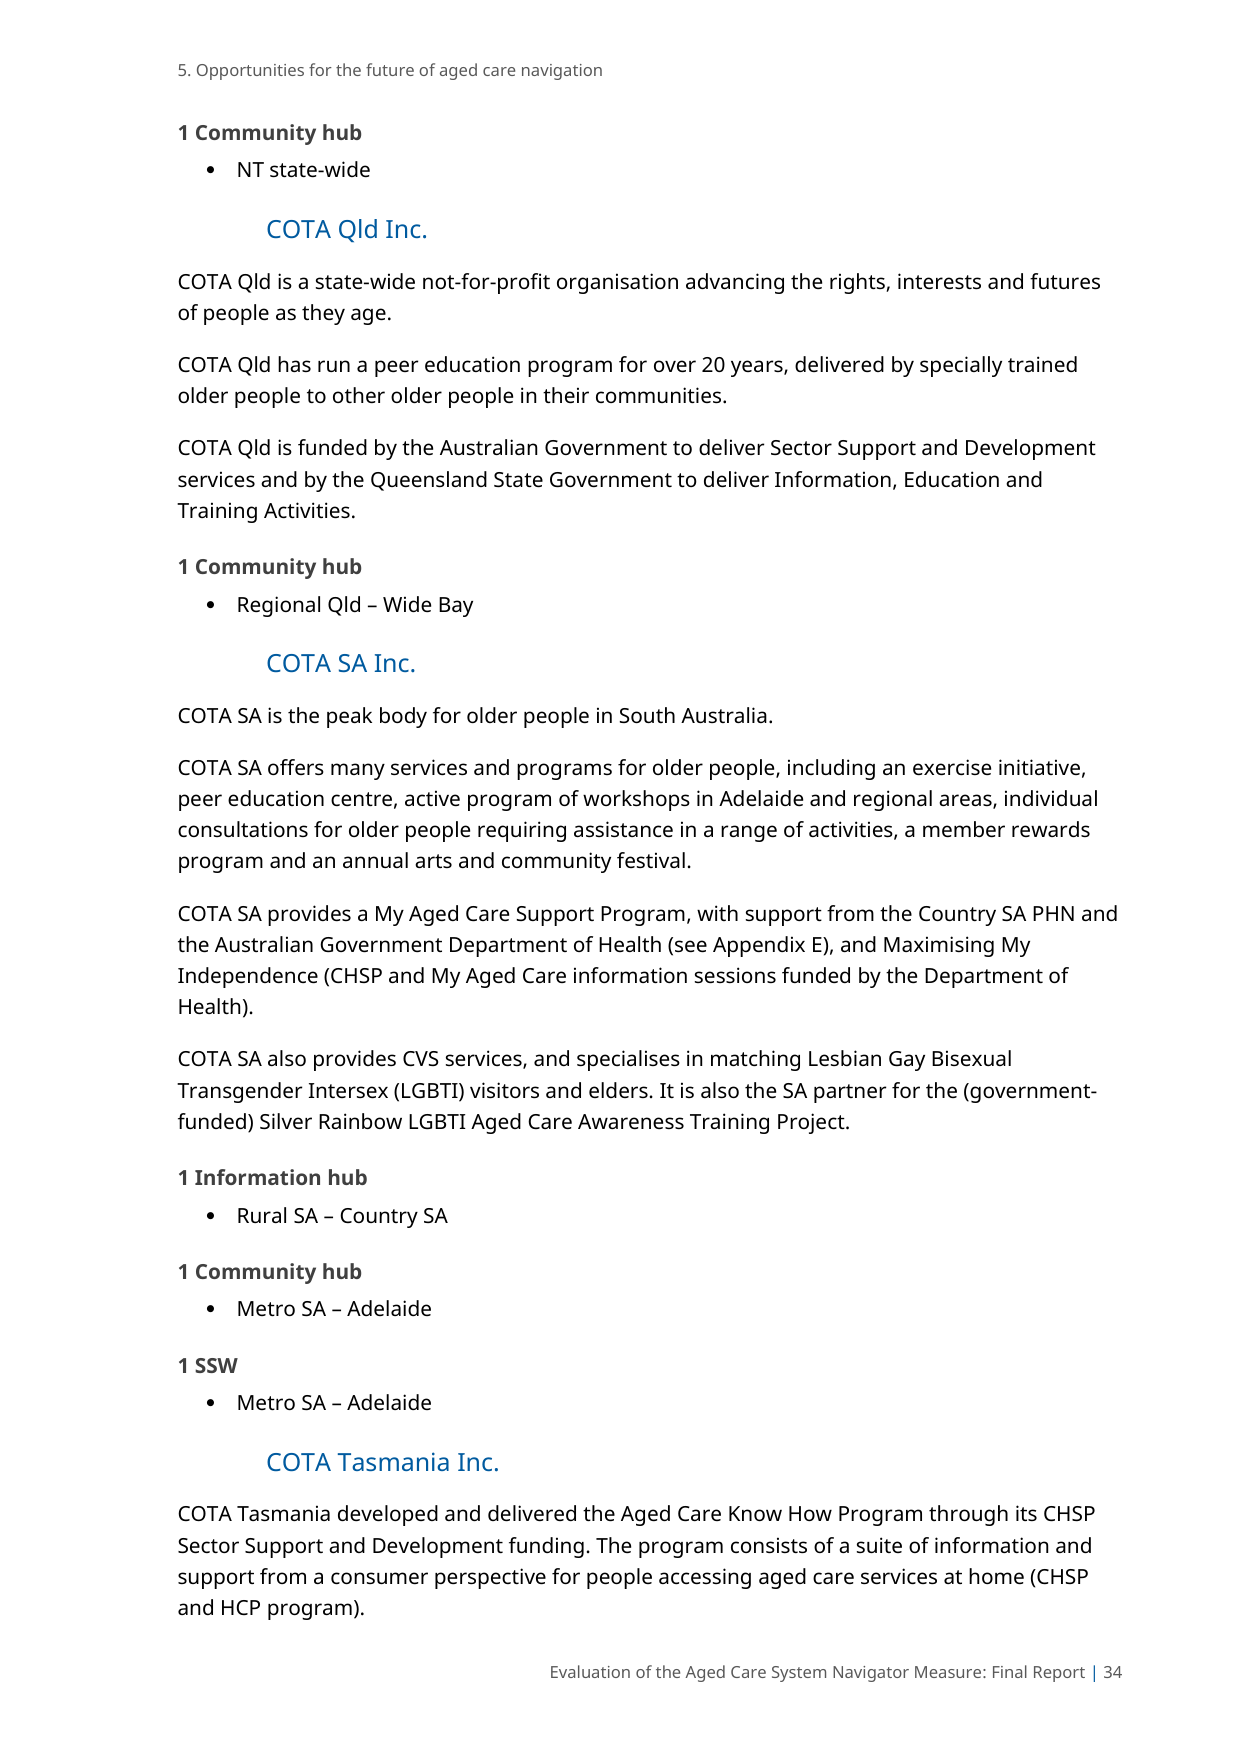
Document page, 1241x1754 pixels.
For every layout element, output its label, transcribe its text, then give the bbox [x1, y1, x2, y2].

subtitle COTA SA Inc. [177, 646, 1122, 680]
text NT state-wide [207, 156, 1122, 184]
text COTA SA also provides CVS services, and specialises in matching Lesbian Gay Bisexual Transgender Intersex (LGBTI) visitors and elders. It is also the SA partner for the (government-funded) Silver Rainbow LGBTI Aged Care Awareness Training Project. [177, 1044, 1122, 1136]
text 1 Community hub [177, 552, 1122, 581]
subtitle COTA Qld Inc. [177, 212, 1122, 246]
text 1 Community hub [177, 1257, 1122, 1286]
text Rural SA – Country SA [207, 1201, 1122, 1229]
text 1 SSW [177, 1351, 1122, 1379]
text COTA SA is the peak body for older people in South Australia. [177, 701, 1122, 729]
text COTA Qld has run a peer education program for over 20 years, delivered by specially trained older people to other older people in their communities. [177, 350, 1122, 410]
subtitle COTA Tasmania Inc. [177, 1444, 1122, 1479]
text Metro SA – Adelaide [207, 1388, 1122, 1417]
text 1 Information hub [177, 1163, 1122, 1192]
text 1 Community hub [177, 118, 1122, 147]
text COTA SA offers many services and programs for older people, including an exercise initiative, peer education centre, active program of workshops in Adelaide and regional areas, individual consultations for older people requiring assistance in a range of activities, a member rewards program and an annual arts and community festival. [177, 753, 1122, 875]
text Regional Qld – Wide Bay [207, 590, 1122, 618]
text COTA Tasmania developed and delivered the Aged Care Know How Program through its CHSP Sector Support and Development funding. The program consists of a suite of information and support from a consumer perspective for people accessing aged care services at home (CHSP and HCP program). [177, 1499, 1122, 1622]
text Metro SA – Adelaide [207, 1294, 1122, 1323]
text COTA Qld is funded by the Australian Government to deliver Sector Support and Development services and by the Queensland State Government to deliver Information, Education and Training Activities. [177, 433, 1122, 524]
text COTA Qld is a state-wide not-for-profit organisation advancing the rights, interests and futures of people as they age. [177, 267, 1122, 326]
text COTA SA provides a My Aged Care Support Program, with support from the Country SA PHN and the Australian Government Department of Health (see Appendix E), and Maximising My Independence (CHSP and My Aged Care information sessions funded by the Department of Health). [177, 899, 1122, 1021]
